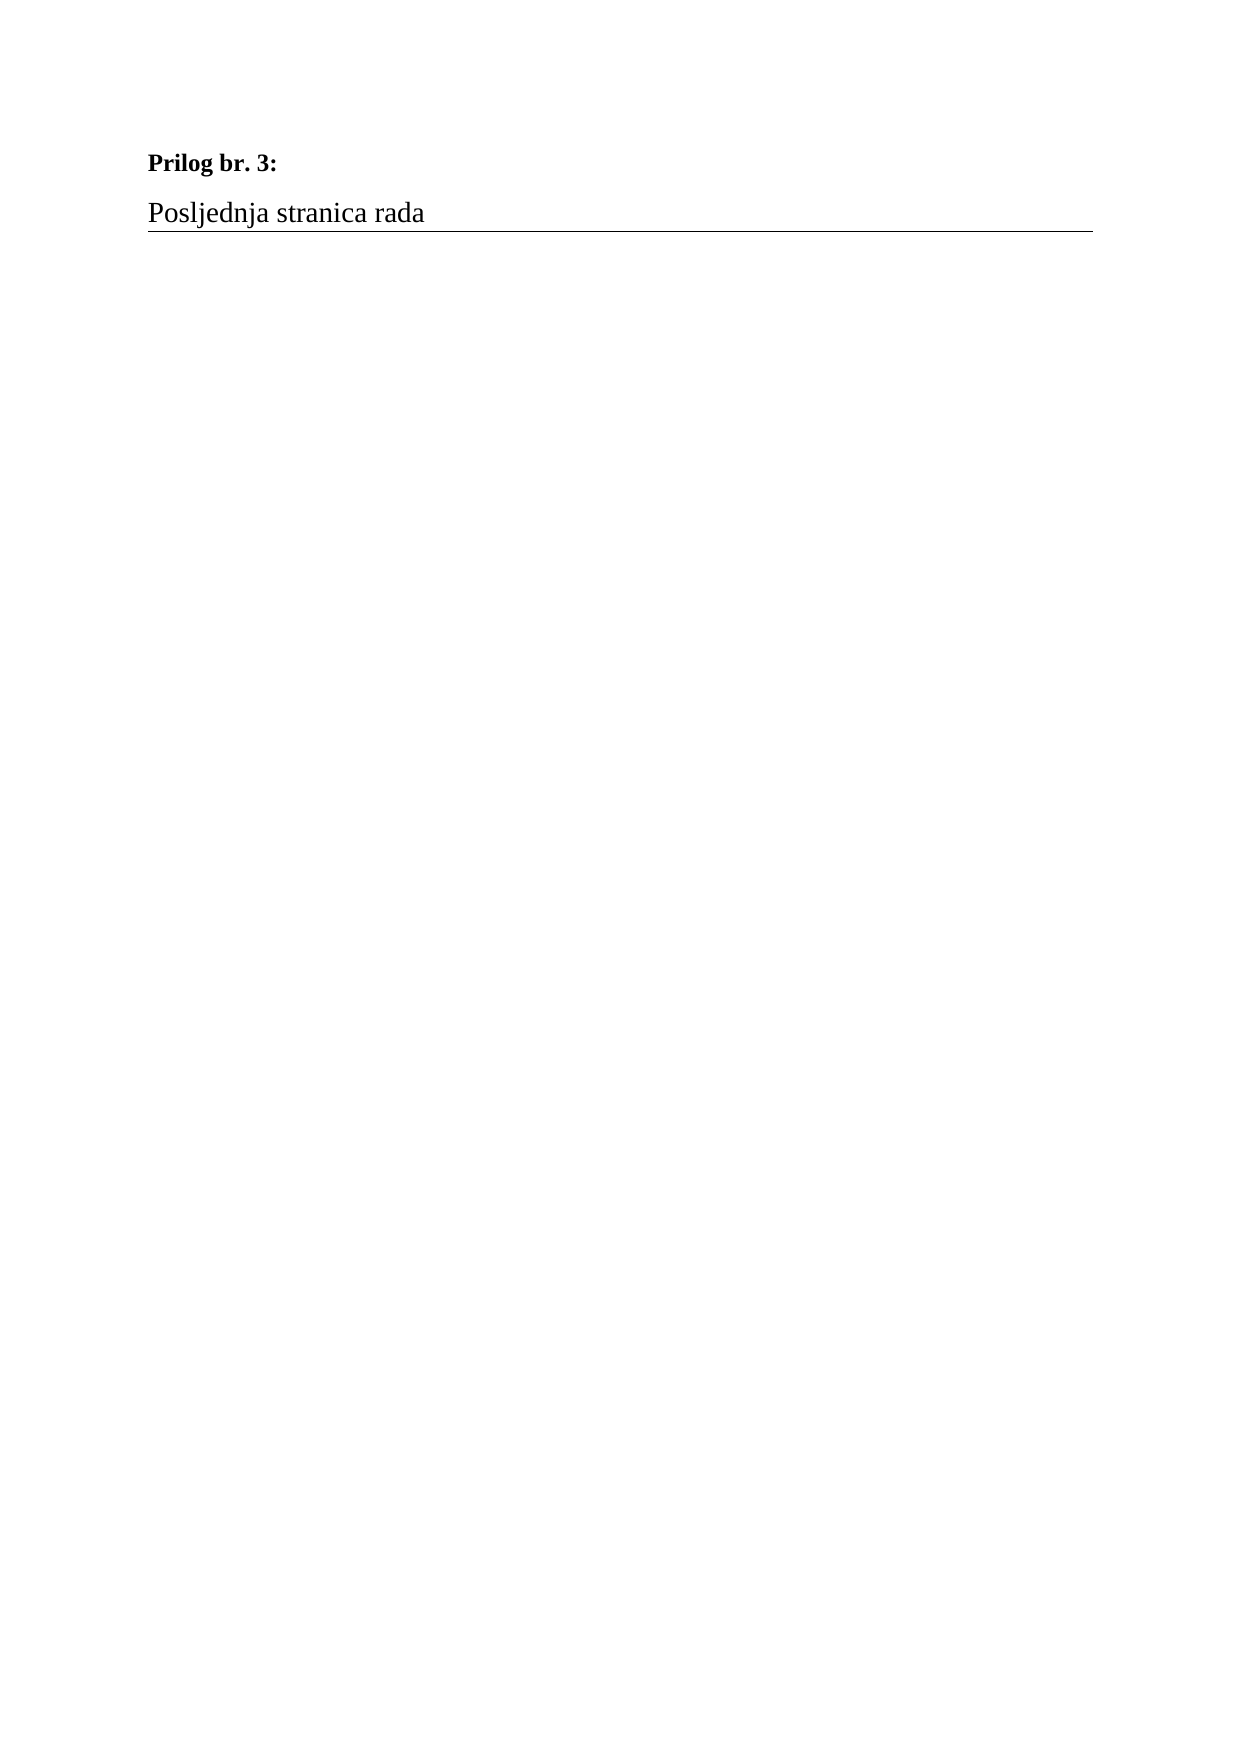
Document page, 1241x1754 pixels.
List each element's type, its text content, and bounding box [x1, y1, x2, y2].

text Posljednja stranica rada [148, 195, 1093, 231]
text Prilog br. 3: [148, 148, 1093, 176]
